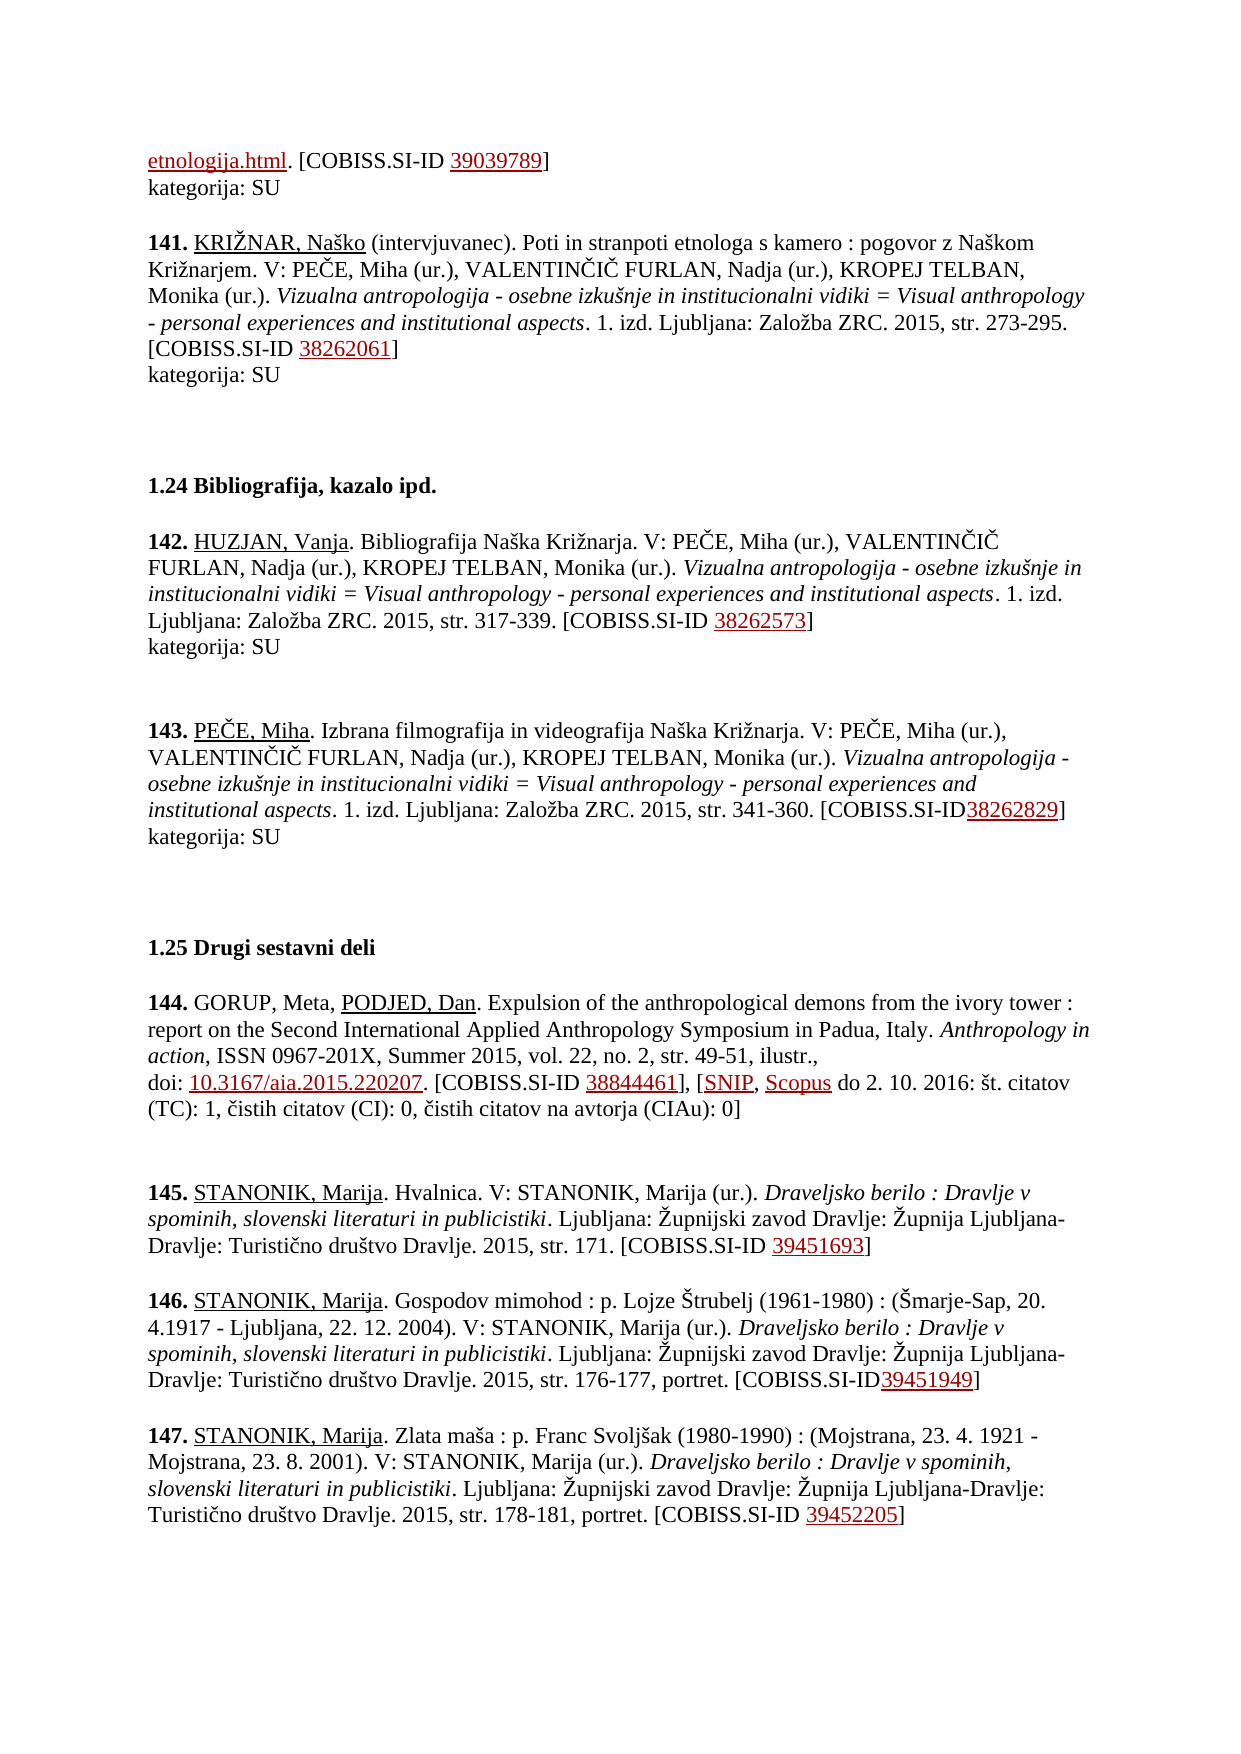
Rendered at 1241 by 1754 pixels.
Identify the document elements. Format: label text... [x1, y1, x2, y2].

text 147. STANONIK, Marija. Zlata maša : p. Franc Svoljšak (1980-1990) : (Mojstrana, 23. 4. 1921 - Mojstrana, 23. 8. 2001). V: STANONIK, Marija (ur.). Draveljsko berilo : Dravlje v spominih, slovenski literaturi in publicistiki. Ljubljana: Župnijski zavod Dravlje: Župnija Ljubljana-Dravlje: Turistično društvo Dravlje. 2015, str. 178-181, portret. [COBISS.SI-ID 39452205] [148, 1422, 1093, 1527]
text 143. PEČE, Miha. Izbrana filmografija in videografija Naška Križnarja. V: PEČE, Miha (ur.), VALENTINČIČ FURLAN, Nadja (ur.), KROPEJ TELBAN, Monika (ur.). Vizualna antropologija - osebne izkušnje in institucionalni vidiki = Visual anthropology - personal experiences and institutional aspects. 1. izd. Ljubljana: Založba ZRC. 2015, str. 341-360. [COBISS.SI-ID38262829] kategorija: SU [148, 717, 1093, 849]
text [148, 148, 1093, 200]
text 146. STANONIK, Marija. Gospodov mimohod : p. Lojze Štrubelj (1961-1980) : (Šmarje-Sap, 20. 4.1917 - Ljubljana, 22. 12. 2004). V: STANONIK, Marija (ur.). Draveljsko berilo : Dravlje v spominih, slovenski literaturi in publicistiki. Ljubljana: Župnijski zavod Dravlje: Župnija Ljubljana-Dravlje: Turistično društvo Dravlje. 2015, str. 176-177, portret. [COBISS.SI-ID39451949] [148, 1287, 1093, 1393]
text 142. HUZJAN, Vanja. Bibliografija Naška Križnarja. V: PEČE, Miha (ur.), VALENTINČIČ FURLAN, Nadja (ur.), KROPEJ TELBAN, Monika (ur.). Vizualna antropologija - osebne izkušnje in institucionalni vidiki = Visual anthropology - personal experiences and institutional aspects. 1. izd. Ljubljana: Založba ZRC. 2015, str. 317-339. [COBISS.SI-ID 38262573] kategorija: SU [148, 528, 1093, 688]
text 145. STANONIK, Marija. Hvalnica. V: STANONIK, Marija (ur.). Draveljsko berilo : Dravlje v spominih, slovenski literaturi in publicistiki. Ljubljana: Župnijski zavod Dravlje: Župnija Ljubljana-Dravlje: Turistično društvo Dravlje. 2015, str. 171. [COBISS.SI-ID 39451693] [148, 1179, 1093, 1258]
text 1.25 Drugi sestavni deli [148, 934, 1093, 960]
text 141. KRIŽNAR, Naško (intervjuvanec). Poti in stranpoti etnologa s kamero : pogovor z Naškom Križnarjem. V: PEČE, Miha (ur.), VALENTINČIČ FURLAN, Nadja (ur.), KROPEJ TELBAN, Monika (ur.). Vizualna antropologija - osebne izkušnje in institucionalni vidiki = Visual anthropology - personal experiences and institutional aspects. 1. izd. Ljubljana: Založba ZRC. 2015, str. 273-295. [COBISS.SI-ID 38262061] kategorija: SU [148, 229, 1093, 388]
text 1.24 Bibliografija, kazalo ipd. [148, 472, 1093, 499]
text 144. GORUP, Meta, PODJED, Dan. Expulsion of the anthropological demons from the ivory tower : report on the Second International Applied Anthropology Symposium in Padua, Italy. Anthropology in action, ISSN 0967-201X, Summer 2015, vol. 22, no. 2, str. 49-51, ilustr., doi: 10.3167/aia.2015.220207. [COBISS.SI-ID 38844461], [SNIP, Scopus do 2. 10. 2016: št. citatov (TC): 1, čistih citatov (CI): 0, čistih citatov na avtorja (CIAu): 0] [148, 989, 1093, 1150]
